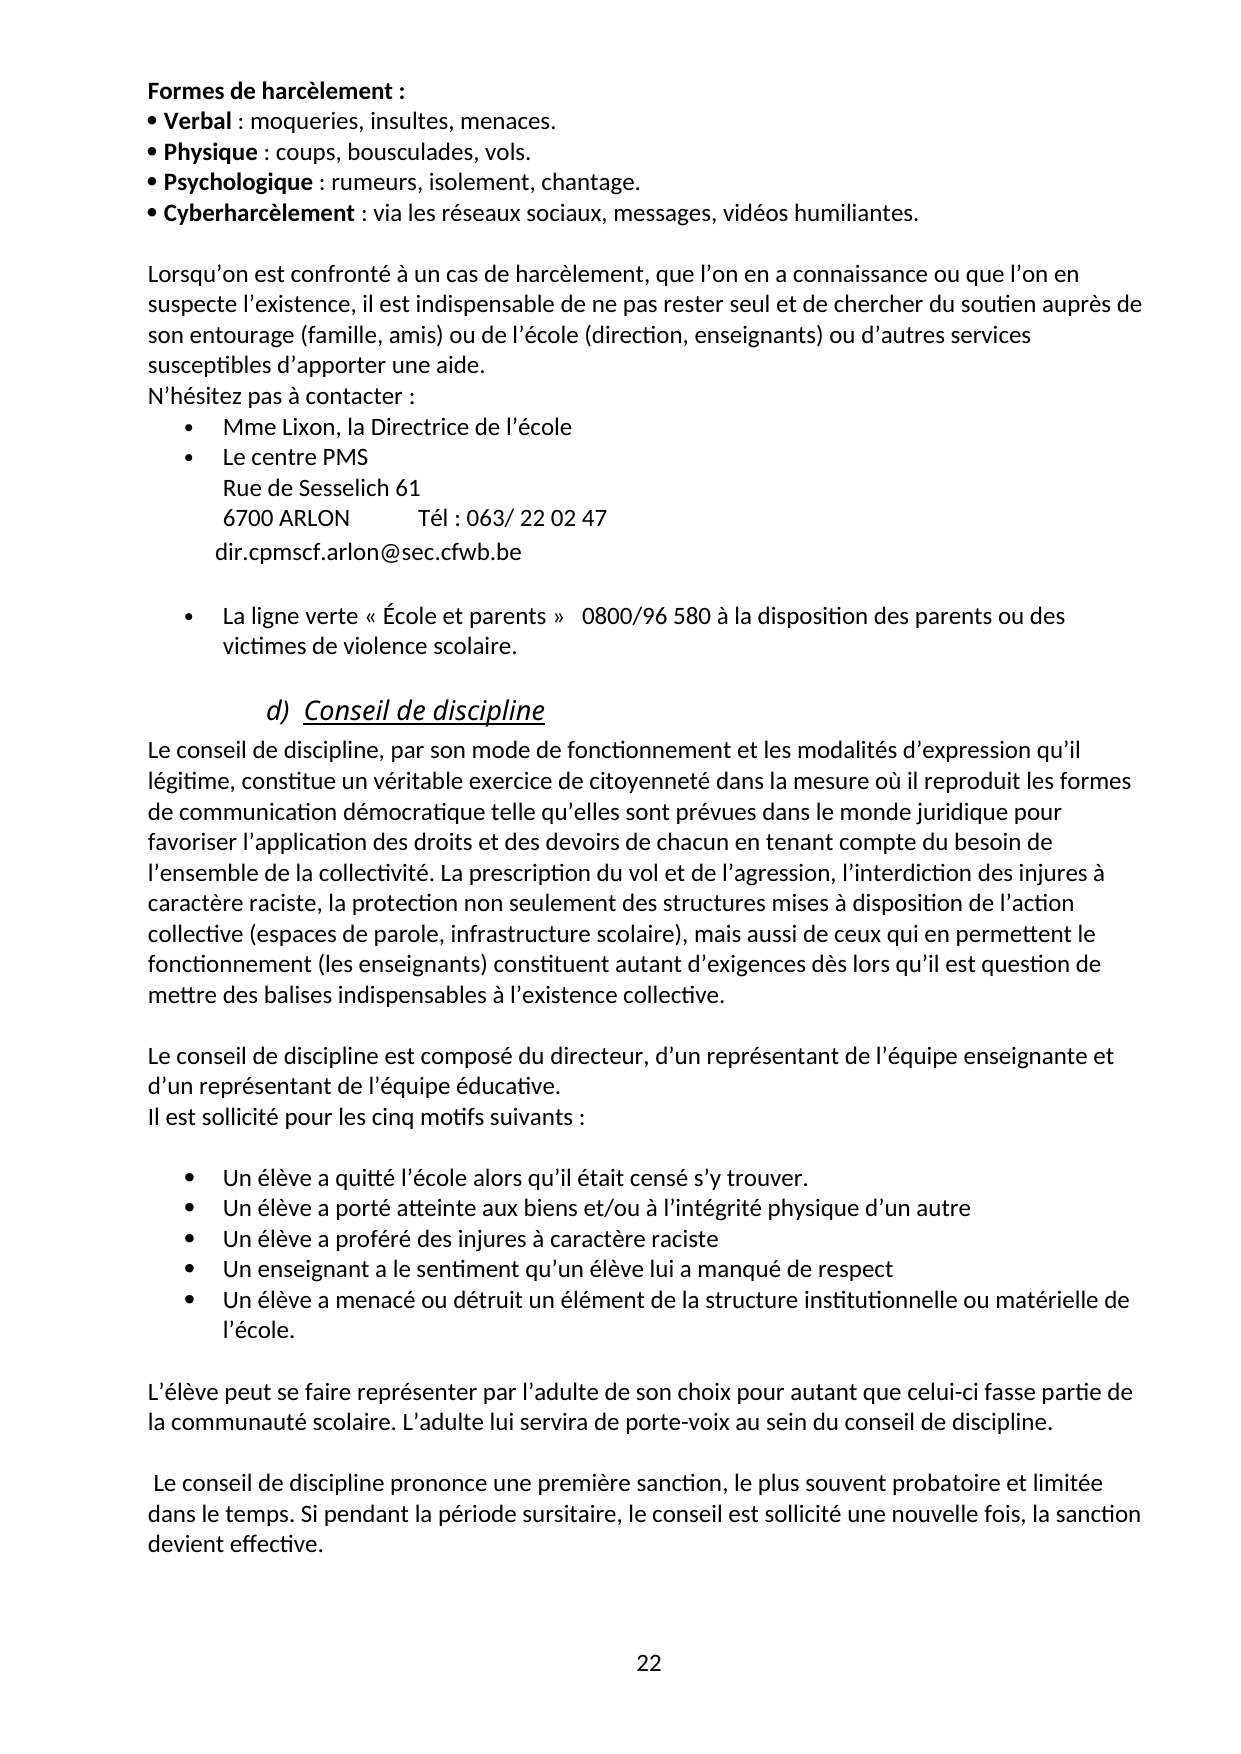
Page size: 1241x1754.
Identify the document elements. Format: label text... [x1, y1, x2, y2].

list La ligne verte « École et parents » 0800/96 580 à la disposition des parents ou des victimes de violence scolaire. [185, 600, 1150, 661]
text Le conseil de discipline, par son mode de fonctionnement et les modalités d’expression qu’il légitime, constitue un véritable exercice de citoyenneté dans la mesure où il reproduit les formes de communication démocratique telle qu’elles sont prévues dans le monde juridique pour favoriser l’application des droits et des devoirs de chacun en tenant compte du besoin de l’ensemble de la collectivité. La prescription du vol et de l’agression, l’interdiction des injures à caractère raciste, la protection non seulement des structures mises à disposition de l’action collective (espaces de parole, infrastructure scolaire), mais aussi de ceux qui en permettent le fonctionnement (les enseignants) constituent autant d’exigences dès lors qu’il est question de mettre des balises indispensables à l’existence collective. [148, 735, 1150, 1009]
list Mme Lixon, la Directrice de l’école [185, 411, 1150, 441]
text Formes de harcèlement : [148, 75, 1150, 105]
list Un élève a porté atteinte aux biens et/ou à l’intégrité physique d’un autre [185, 1192, 1150, 1223]
list Le centre PMS Rue de Sesselich 61 6700 ARLON Tél : 063/ 22 02 47 [185, 441, 1150, 533]
text Le conseil de discipline prononce une première sanction, le plus souvent probatoire et limitée dans le temps. Si pendant la période sursitaire, le conseil est sollicité une nouvelle fois, la sanction devient effective. [148, 1467, 1150, 1559]
text · Verbal : moqueries, insultes, menaces. [148, 105, 1150, 136]
text Il est sollicité pour les cinq motifs suivants : [148, 1101, 1150, 1131]
text L’élève peut se faire représenter par l’adulte de son choix pour autant que celui-ci fasse partie de la communauté scolaire. L’adulte lui servira de porte-voix au sein du conseil de discipline. [148, 1376, 1150, 1437]
text · Cyberharcèlement : via les réseaux sociaux, messages, vidéos humiliantes. [148, 197, 1150, 227]
text N’hésitez pas à contacter : [148, 380, 1150, 411]
text Le conseil de discipline est composé du directeur, d’un représentant de l’équipe enseignante et d’un représentant de l’équipe éducative. [148, 1040, 1150, 1101]
text · Physique : coups, bousculades, vols. [148, 136, 1150, 166]
list Un enseignant a le sentiment qu’un élève lui a manqué de respect [185, 1253, 1150, 1284]
text Lorsqu’on est confronté à un cas de harcèlement, que l’on en a connaissance ou que l’on en suspecte l’existence, il est indispensable de ne pas rester seul et de chercher du soutien auprès de son entourage (famille, amis) ou de l’école (direction, enseignants) ou d’autres services susceptibles d’apporter une aide. [148, 258, 1150, 380]
subtitle Conseil de discipline [266, 692, 1150, 728]
table_header [203, 533, 639, 600]
list Un élève a proféré des injures à caractère raciste [185, 1223, 1150, 1253]
list Un élève a quitté l’école alors qu’il était censé s’y trouver. [185, 1162, 1150, 1192]
text · Psychologique : rumeurs, isolement, chantage. [148, 166, 1150, 197]
list Un élève a menacé ou détruit un élément de la structure institutionnelle ou matérielle de l’école. [185, 1284, 1150, 1345]
